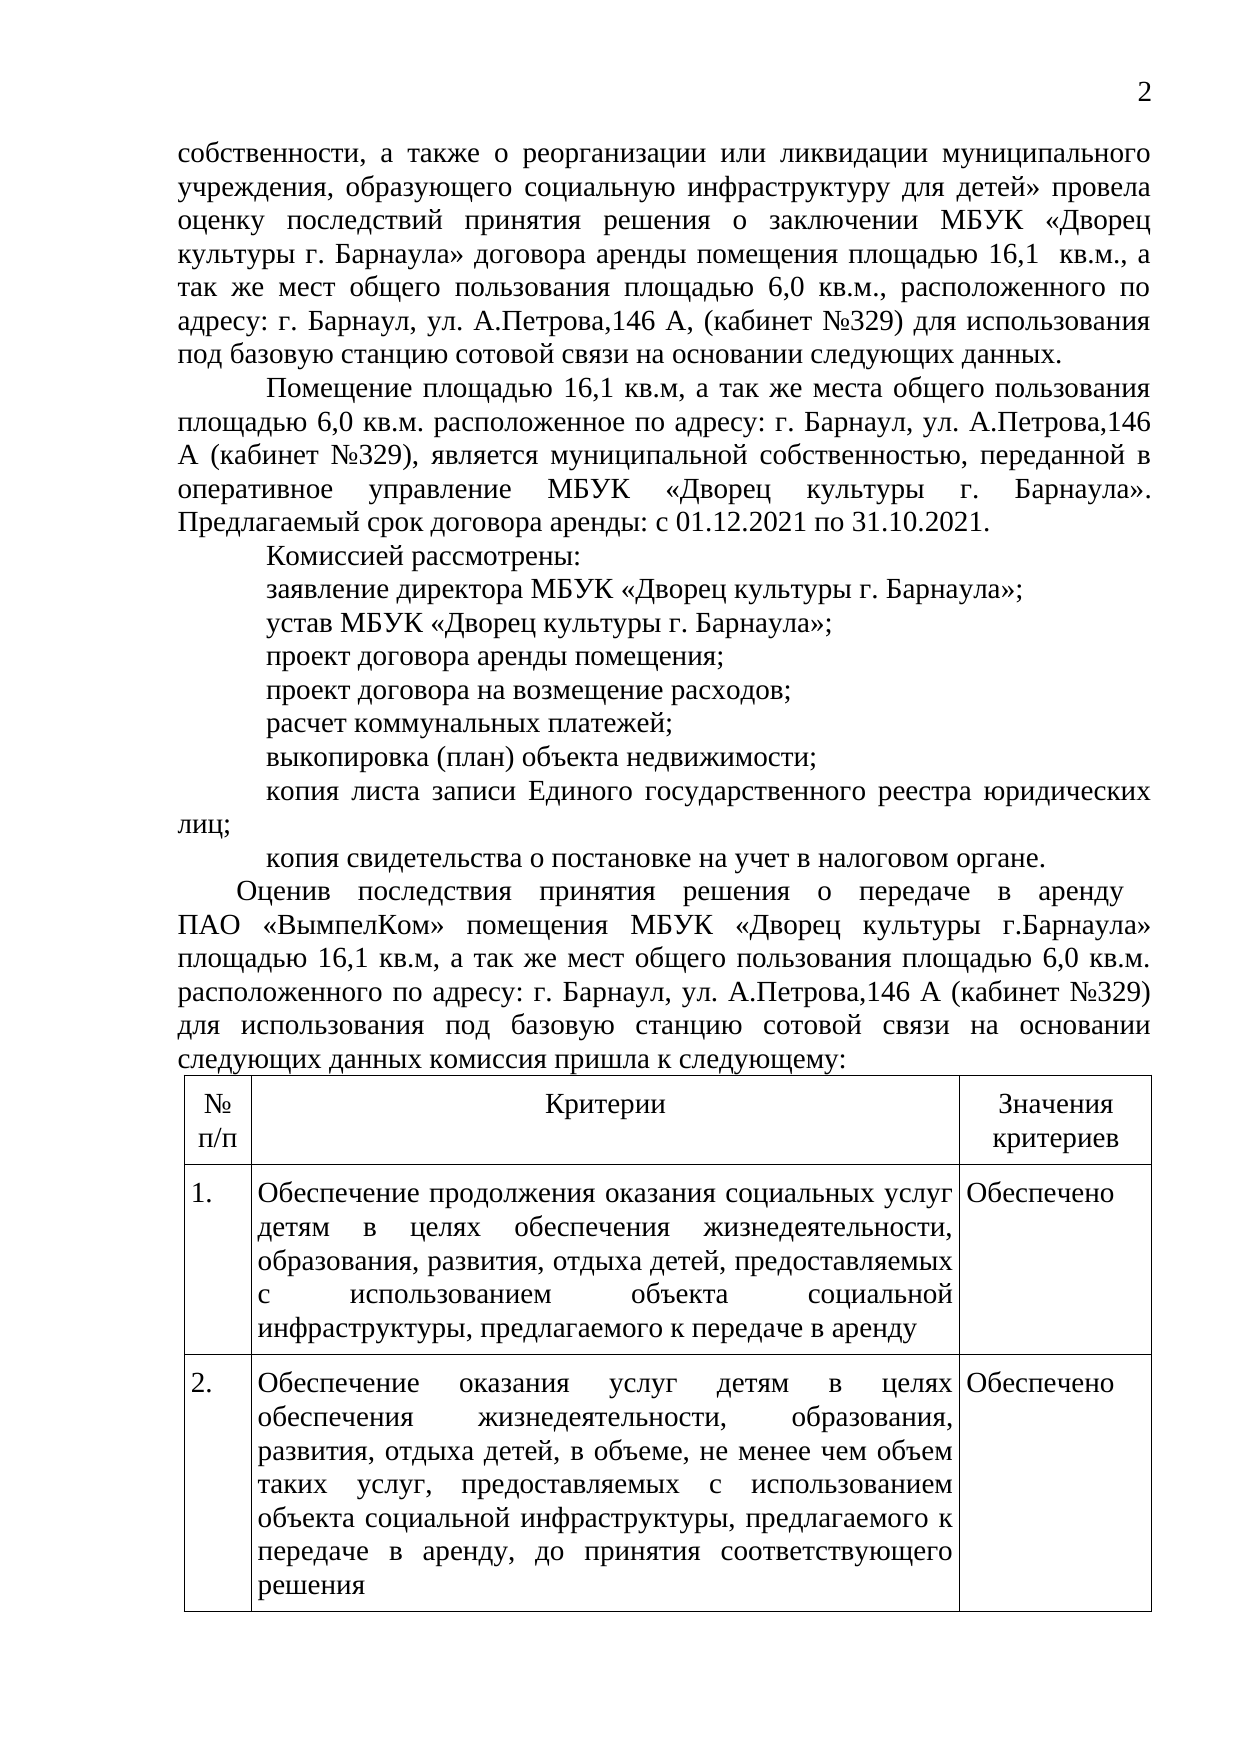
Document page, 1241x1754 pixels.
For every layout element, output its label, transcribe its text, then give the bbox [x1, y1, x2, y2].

text копия листа записи Единого государственного реестра юридических лиц; [177, 773, 1152, 840]
table_cell 2. [185, 1355, 251, 1611]
table_header Значения критериев [960, 1076, 1151, 1164]
table_header Критерии [252, 1076, 959, 1164]
text Помещение площадью 16,1 кв.м, а так же места общего пользования площадью 6,0 кв.м. расположенное по адресу: г. Барнаул, ул. А.Петрова,146 А (кабинет №329), является муниципальной собственностью, переданной в оперативное управление МБУК «Дворец культуры г. Барнаула». Предлагаемый срок договора аренды: с 01.12.2021 по 31.10.2021. [177, 370, 1152, 538]
table_header № п/п [185, 1076, 251, 1164]
text Оценив последствия принятия решения о передаче в аренду ПАО «ВымпелКом» помещения МБУК «Дворец культуры г.Барнаула» площадью 16,1 кв.м, а так же мест общего пользования площадью 6,0 кв.м. расположенного по адресу: г. Барнаул, ул. А.Петрова,146 А (кабинет №329) для использования под базовую станцию сотовой связи на основании следующих данных комиссия пришла к следующему: [177, 873, 1152, 1074]
text Комиссией рассмотрены: [177, 538, 1152, 571]
text устав МБУК «Дворец культуры г. Барнаула»; [177, 605, 1152, 638]
text проект договора аренды помещения; [177, 638, 1152, 672]
table_cell Обеспечено [960, 1165, 1151, 1354]
text копия свидетельства о постановке на учет в налоговом органе. [177, 840, 1152, 873]
table_cell Обеспечение оказания услуг детям в целях обеспечения жизнедеятельности, образования, развития, отдыха детей, в объеме, не менее чем объем таких услуг, предоставляемых с использованием объекта социальной инфраструктуры, предлагаемого к передаче в аренду, до принятия соответствующего решения [252, 1355, 959, 1611]
table_cell 1. [185, 1165, 251, 1354]
text проект договора на возмещение расходов; [177, 672, 1152, 706]
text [177, 135, 1152, 370]
text заявление директора МБУК «Дворец культуры г. Барнаула»; [177, 571, 1152, 605]
text выкопировка (план) объекта недвижимости; [177, 739, 1152, 773]
table_cell Обеспечено [960, 1355, 1151, 1611]
table_cell Обеспечение продолжения оказания социальных услуг детям в целях обеспечения жизнедеятельности, образования, развития, отдыха детей, предоставляемых с использованием объекта социальной инфраструктуры, предлагаемого к передаче в аренду [252, 1165, 959, 1354]
text расчет коммунальных платежей; [177, 706, 1152, 739]
